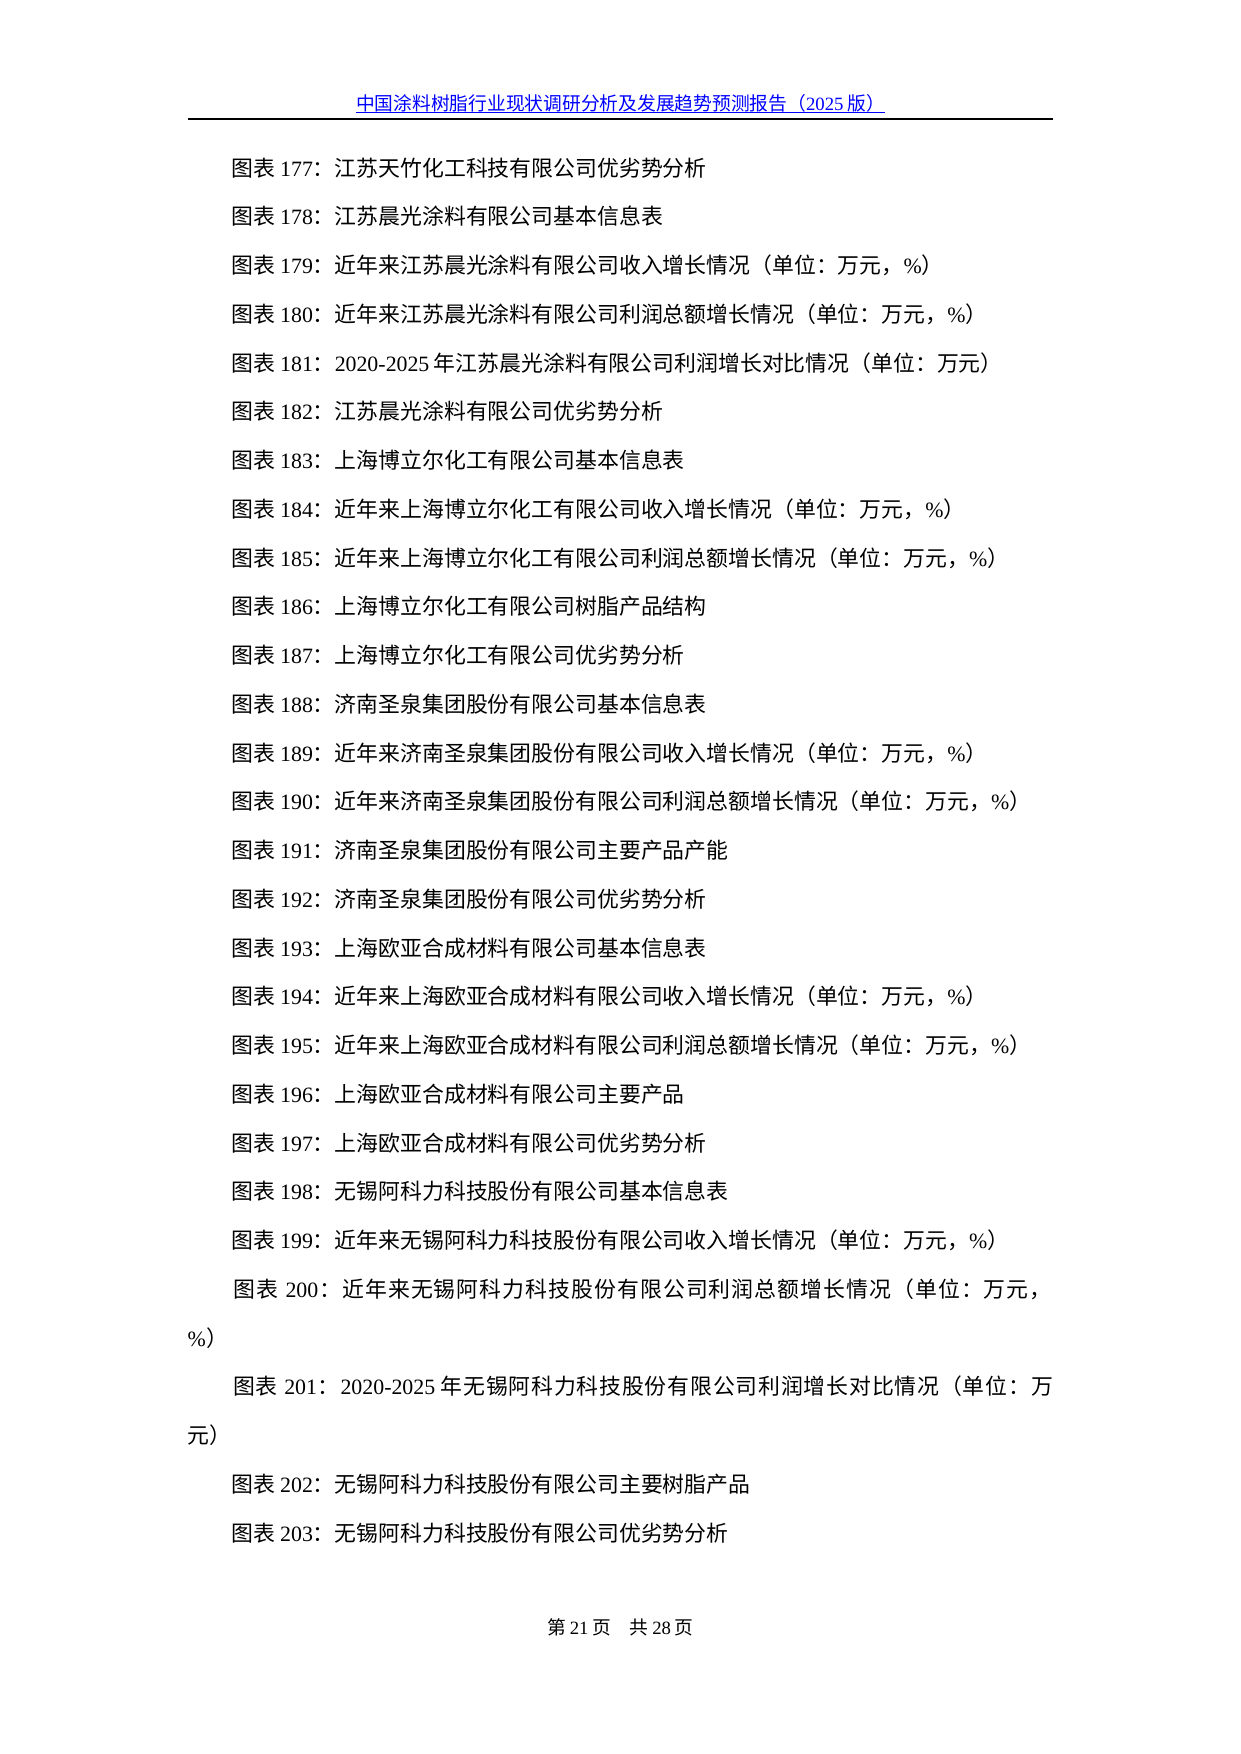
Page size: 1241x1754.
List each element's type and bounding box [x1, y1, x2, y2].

text [187, 150, 1053, 1548]
